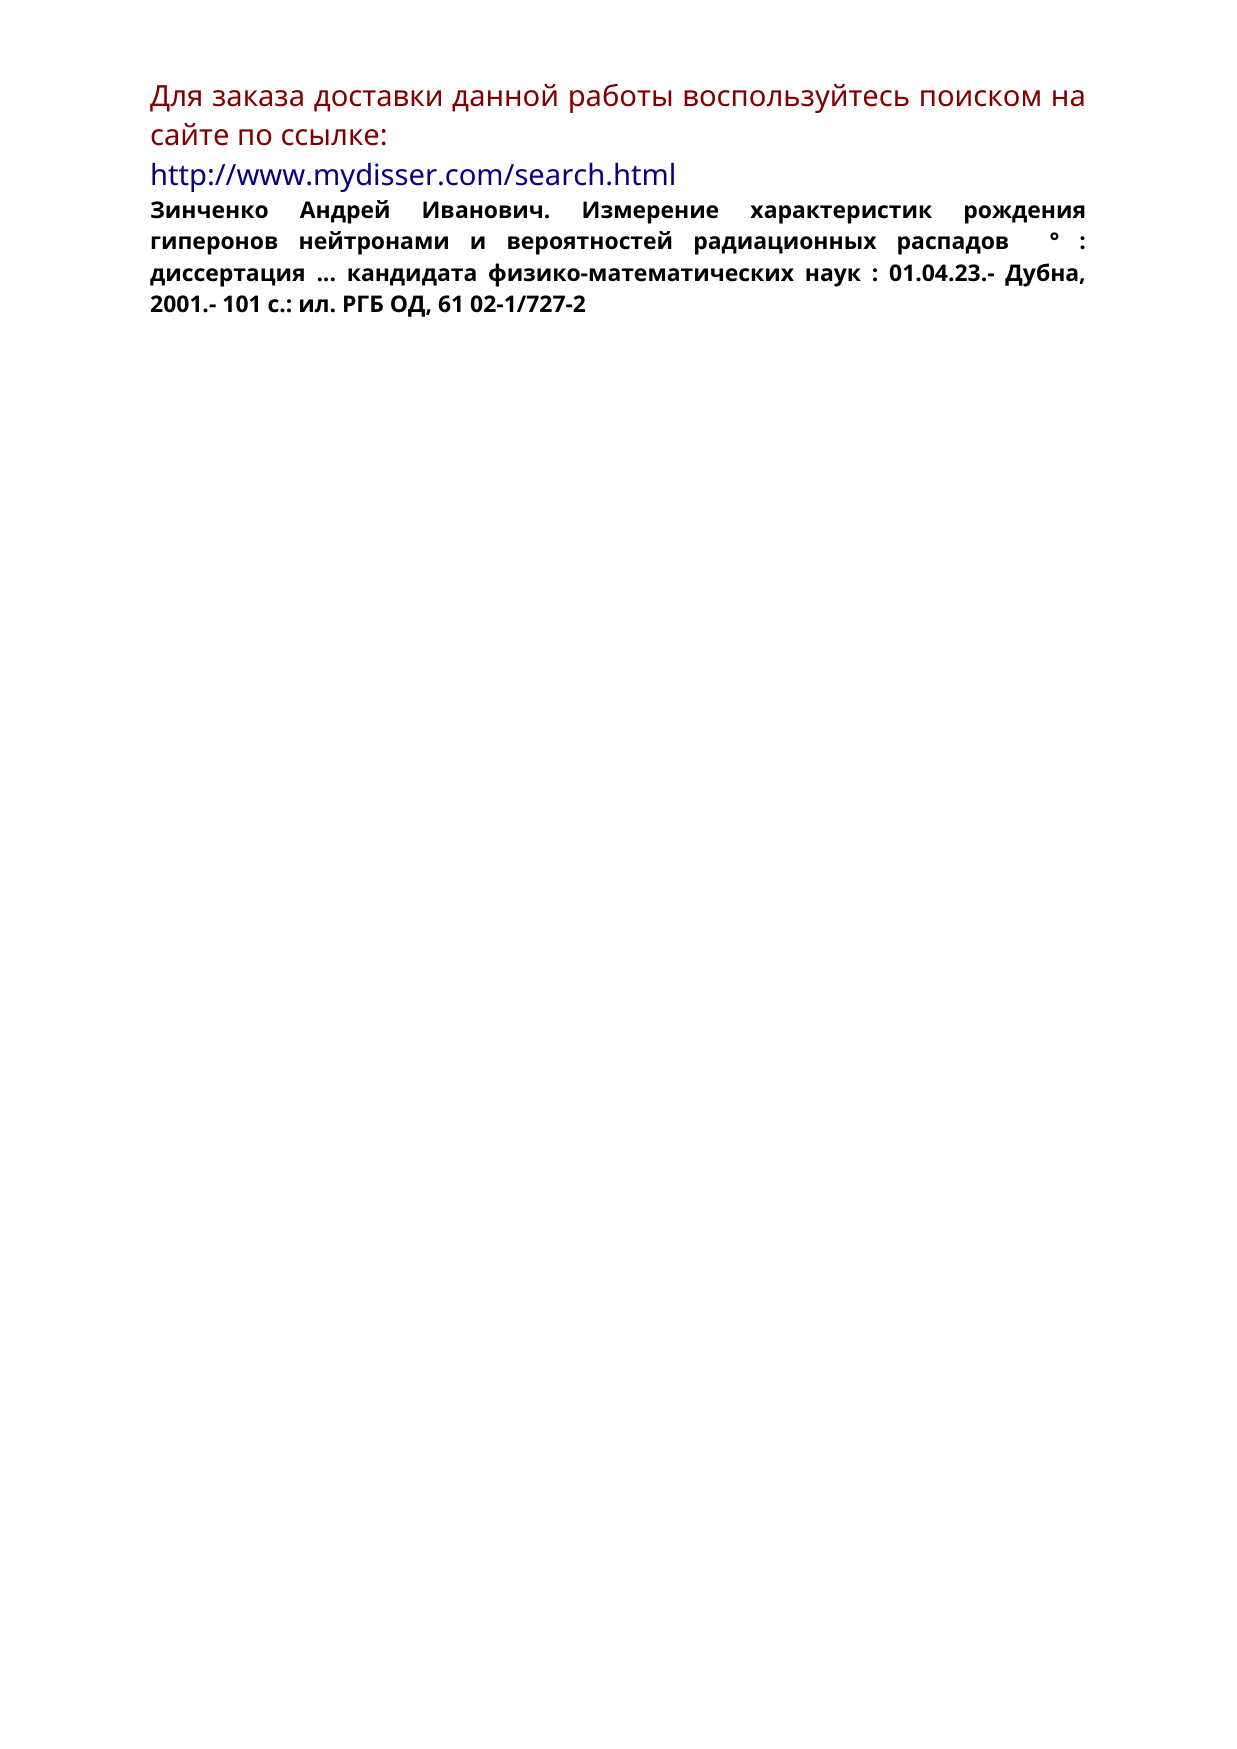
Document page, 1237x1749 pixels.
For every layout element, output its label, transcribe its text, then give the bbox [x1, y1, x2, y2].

text Зинченко Андрей Иванович. Измерение характеристик рождения гиперонов нейтронами и вероятностей радиационных распадов ° : диссертация ... кандидата физико-математических наук : 01.04.23.- Дубна, 2001.- 101 с.: ил. РГБ ОД, 61 02-1/727-2 [150, 194, 1086, 319]
